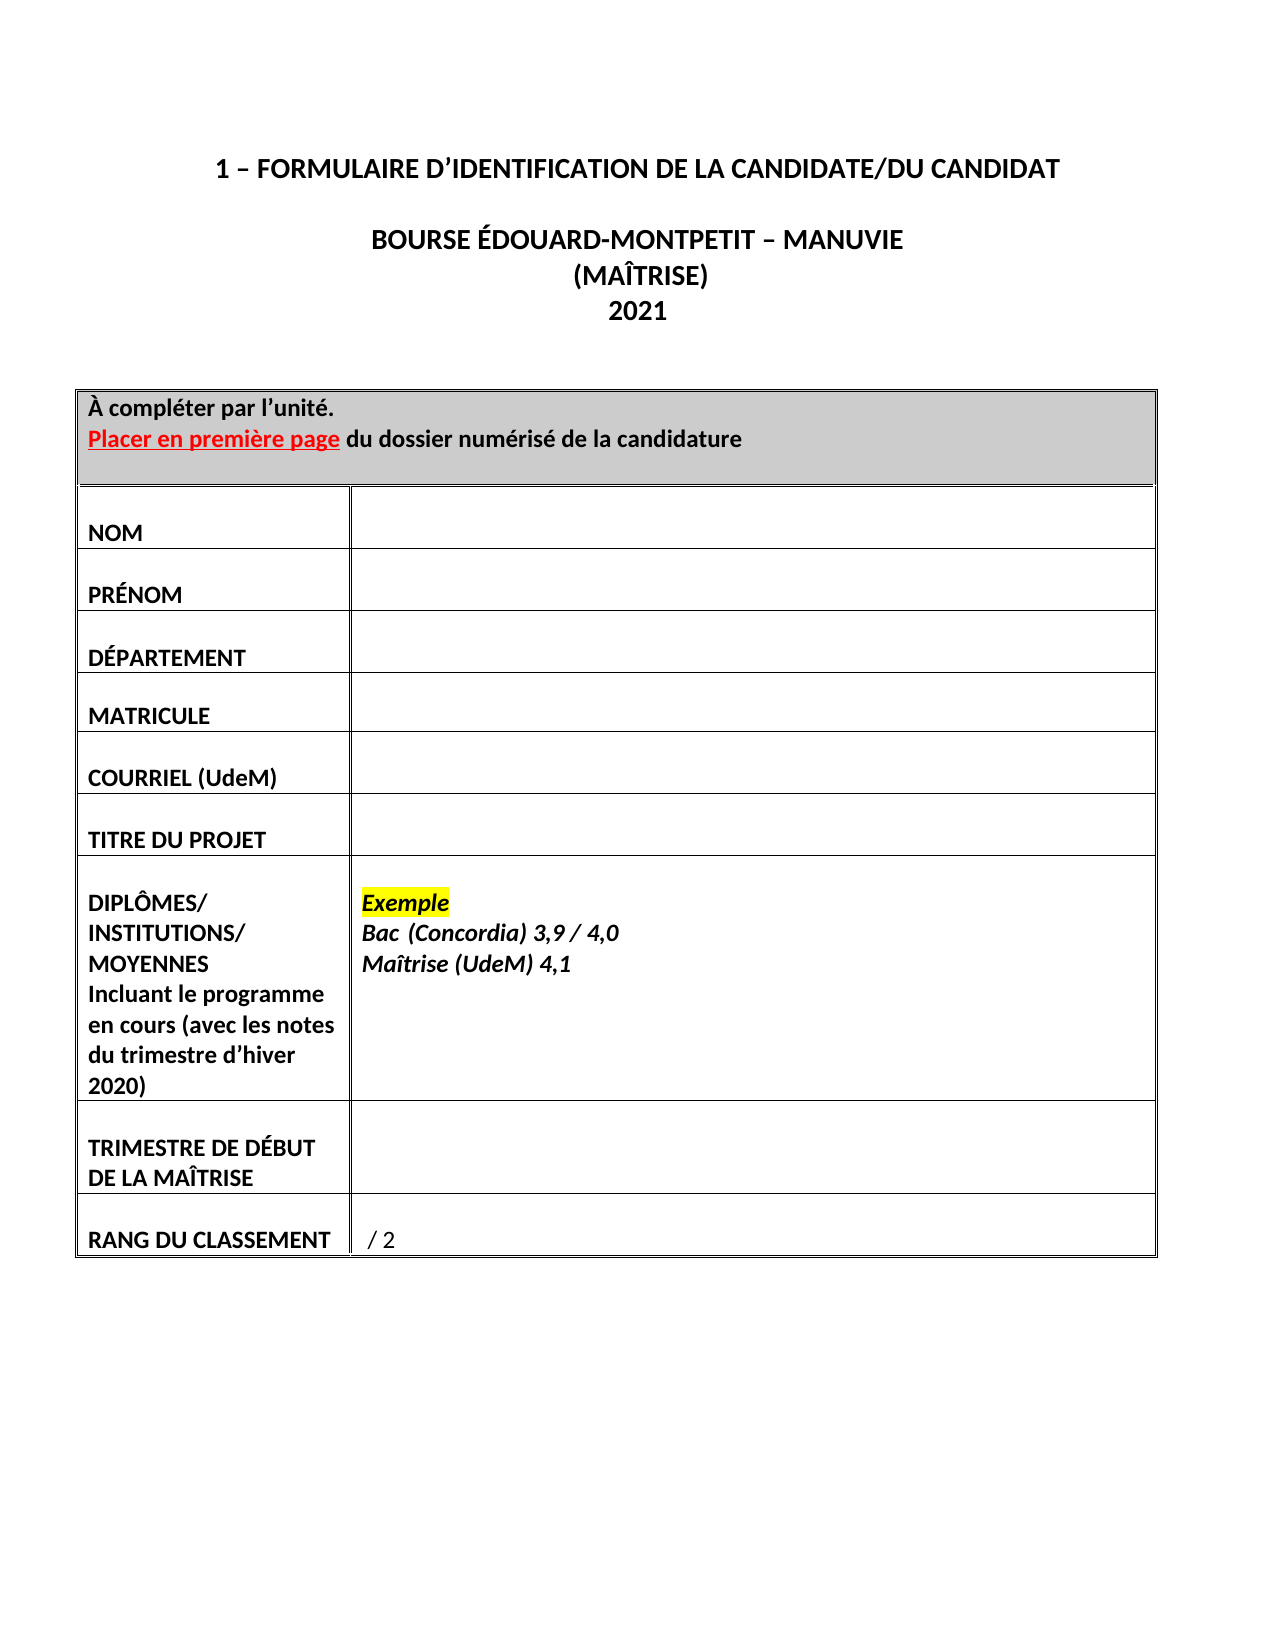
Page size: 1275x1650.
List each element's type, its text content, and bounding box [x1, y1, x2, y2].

text 1 – FORMULAIRE D’IDENTIFICATION DE LA CANDIDATE/DU CANDIDAT [187, 150, 1087, 186]
table_cell COURRIEL (UdeM) [78, 732, 349, 793]
table_header À compléter par l’unité. Placer en première page du dossier numérisé de la candidature [78, 392, 1155, 484]
table_cell [352, 673, 1155, 731]
table_cell RANG DU CLASSEMENT [78, 1194, 350, 1255]
text 2021 [187, 292, 1087, 328]
text (MAÎTRISE) [187, 257, 1087, 292]
table_cell DIPLÔMES/ INSTITUTIONS/ MOYENNES Incluant le programme en cours (avec les notes du trimestre d’hiver 2020) [78, 856, 349, 1100]
table_cell [352, 1101, 1155, 1193]
table_cell / 2 [350, 1194, 1155, 1255]
table_cell [352, 794, 1155, 855]
text BOURSE ÉDOUARD-MONTPETIT – MANUVIE [187, 221, 1087, 257]
table_cell [352, 549, 1155, 610]
table_cell MATRICULE [78, 673, 349, 731]
table_cell DÉPARTEMENT [78, 611, 349, 672]
table_cell [352, 611, 1155, 672]
table_cell [352, 732, 1155, 793]
table_cell NOM [77, 484, 350, 548]
table_cell [350, 484, 1157, 548]
table_cell PRÉNOM [78, 549, 349, 610]
table_cell TRIMESTRE DE DÉBUT DE LA MAÎTRISE [78, 1101, 349, 1193]
table_cell TITRE DU PROJET [78, 794, 349, 855]
table_cell Exemple Bac (Concordia) 3,9 / 4,0 Maîtrise (UdeM) 4,1 [352, 856, 1155, 1100]
